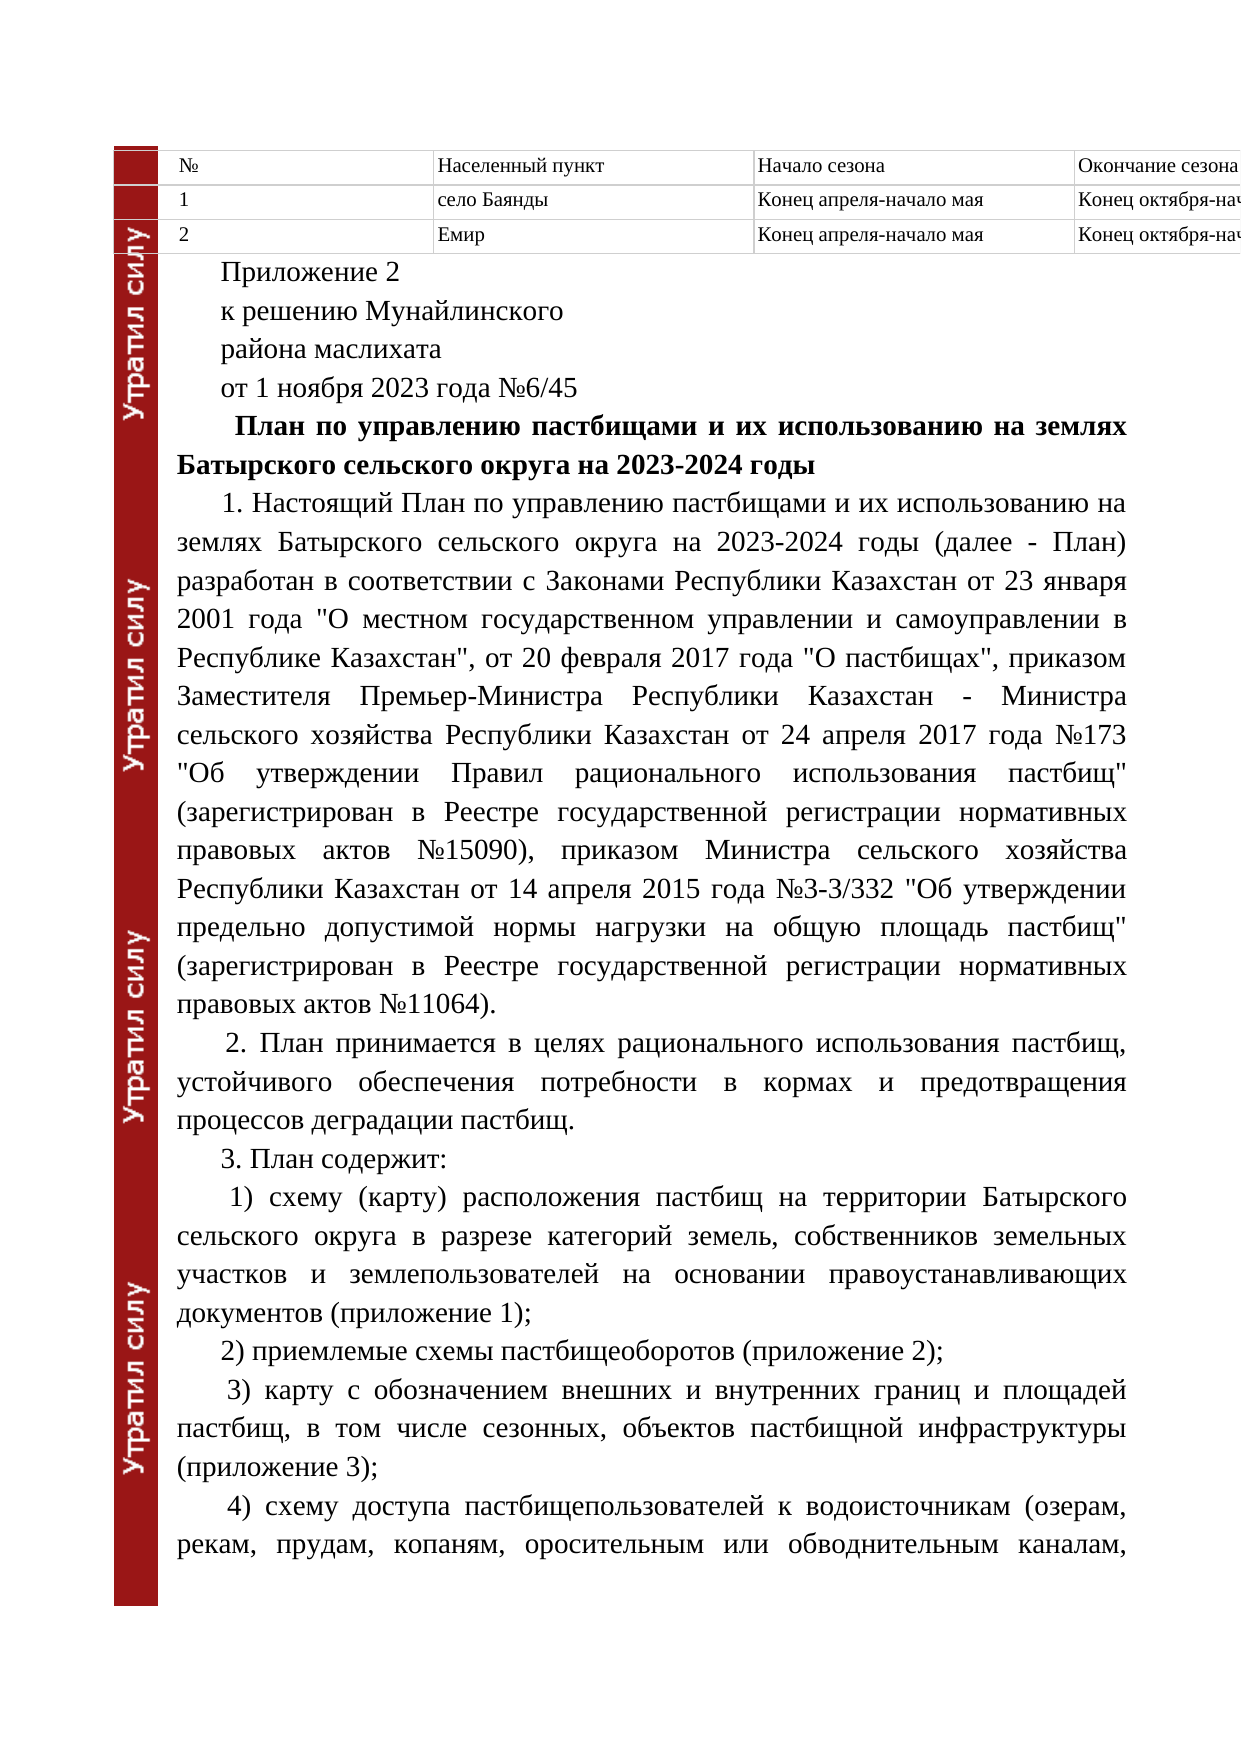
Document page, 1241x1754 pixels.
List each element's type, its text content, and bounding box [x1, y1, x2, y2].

table_header № [114, 151, 433, 184]
table_cell Конец октября-начало ноября [1075, 220, 1240, 253]
picture [114, 146, 158, 150]
table_header Начало сезона [755, 151, 1074, 184]
text План по управлению пастбищами и их использованию на землях Батырского сельского округа на 2023-2024 годы [112, 408, 1128, 481]
table_cell село Баянды [434, 186, 753, 219]
picture [114, 365, 158, 370]
table_cell Емир [434, 220, 753, 253]
picture [114, 1560, 158, 1606]
text 3. План содержит: [112, 1141, 1128, 1174]
picture [114, 1136, 158, 1141]
picture [114, 1174, 158, 1179]
text 1. Настоящий План по управлению пастбищами и их использованию на землях Батырского сельского округа на 2023-2024 годы (далее - План) разработан в соответствии с Законами Республики Казахстан от 23 января 2001 года "О местном государственном управлении и самоуправлении в Республике Казахстан", от 20 февраля 2017 года "О пастбищах", приказом Заместителя Премьер-Министра Республики Казахстан - Министра сельского хозяйства Республики Казахстан от 24 апреля 2017 года №173 "Об утверждении Правил рационального использования пастбищ" (зарегистрирован в Реестре государственной регистрации нормативных правовых актов №15090), приказом Министра сельского хозяйства Республики Казахстан от 14 апреля 2015 года №3-3/332 "Об утверждении предельно допустимой нормы нагрузки на общую площадь пастбищ" (зарегистрирован в Реестре государственной регистрации нормативных правовых актов №11064). [112, 486, 1128, 1020]
picture [114, 288, 158, 293]
text 2. План принимается в целях рационального использования пастбищ, устойчивого обеспечения потребности в кормах и предотвращения процессов деградации пастбищ. [112, 1025, 1128, 1136]
text к решению Мунайлинского [112, 293, 1128, 326]
table_cell Конец апреля-начало мая [755, 220, 1074, 253]
text 1) схему (карту) расположения пастбищ на территории Батырского сельского округа в разрезе категорий земель, собственников земельных участков и землепользователей на основании правоустанавливающих документов (приложение 1); [112, 1179, 1128, 1328]
text 2) приемлемые схемы пастбищеоборотов (приложение 2); [112, 1333, 1128, 1367]
table_cell Конец октября-начало ноября [1075, 186, 1240, 219]
text 3) карту с обозначением внешних и внутренних границ и площадей пастбищ, в том числе сезонных, объектов пастбищной инфраструктуры (приложение 3); [112, 1372, 1128, 1483]
table_cell 2 [114, 220, 433, 253]
table_cell 1 [114, 186, 433, 219]
table_header Населенный пункт [434, 151, 753, 184]
text от 1 ноября 2023 года №6/45 [112, 370, 1128, 403]
picture [114, 1367, 158, 1372]
picture [114, 403, 158, 408]
picture [114, 1483, 158, 1488]
picture [114, 481, 158, 486]
picture [114, 326, 158, 331]
text Приложение 2 [112, 254, 1128, 288]
table_header Окончание сезона [1075, 151, 1240, 184]
picture [114, 1328, 158, 1333]
picture [114, 1020, 158, 1025]
table_cell Конец апреля-начало мая [755, 186, 1074, 219]
text района маслихата [112, 331, 1128, 365]
